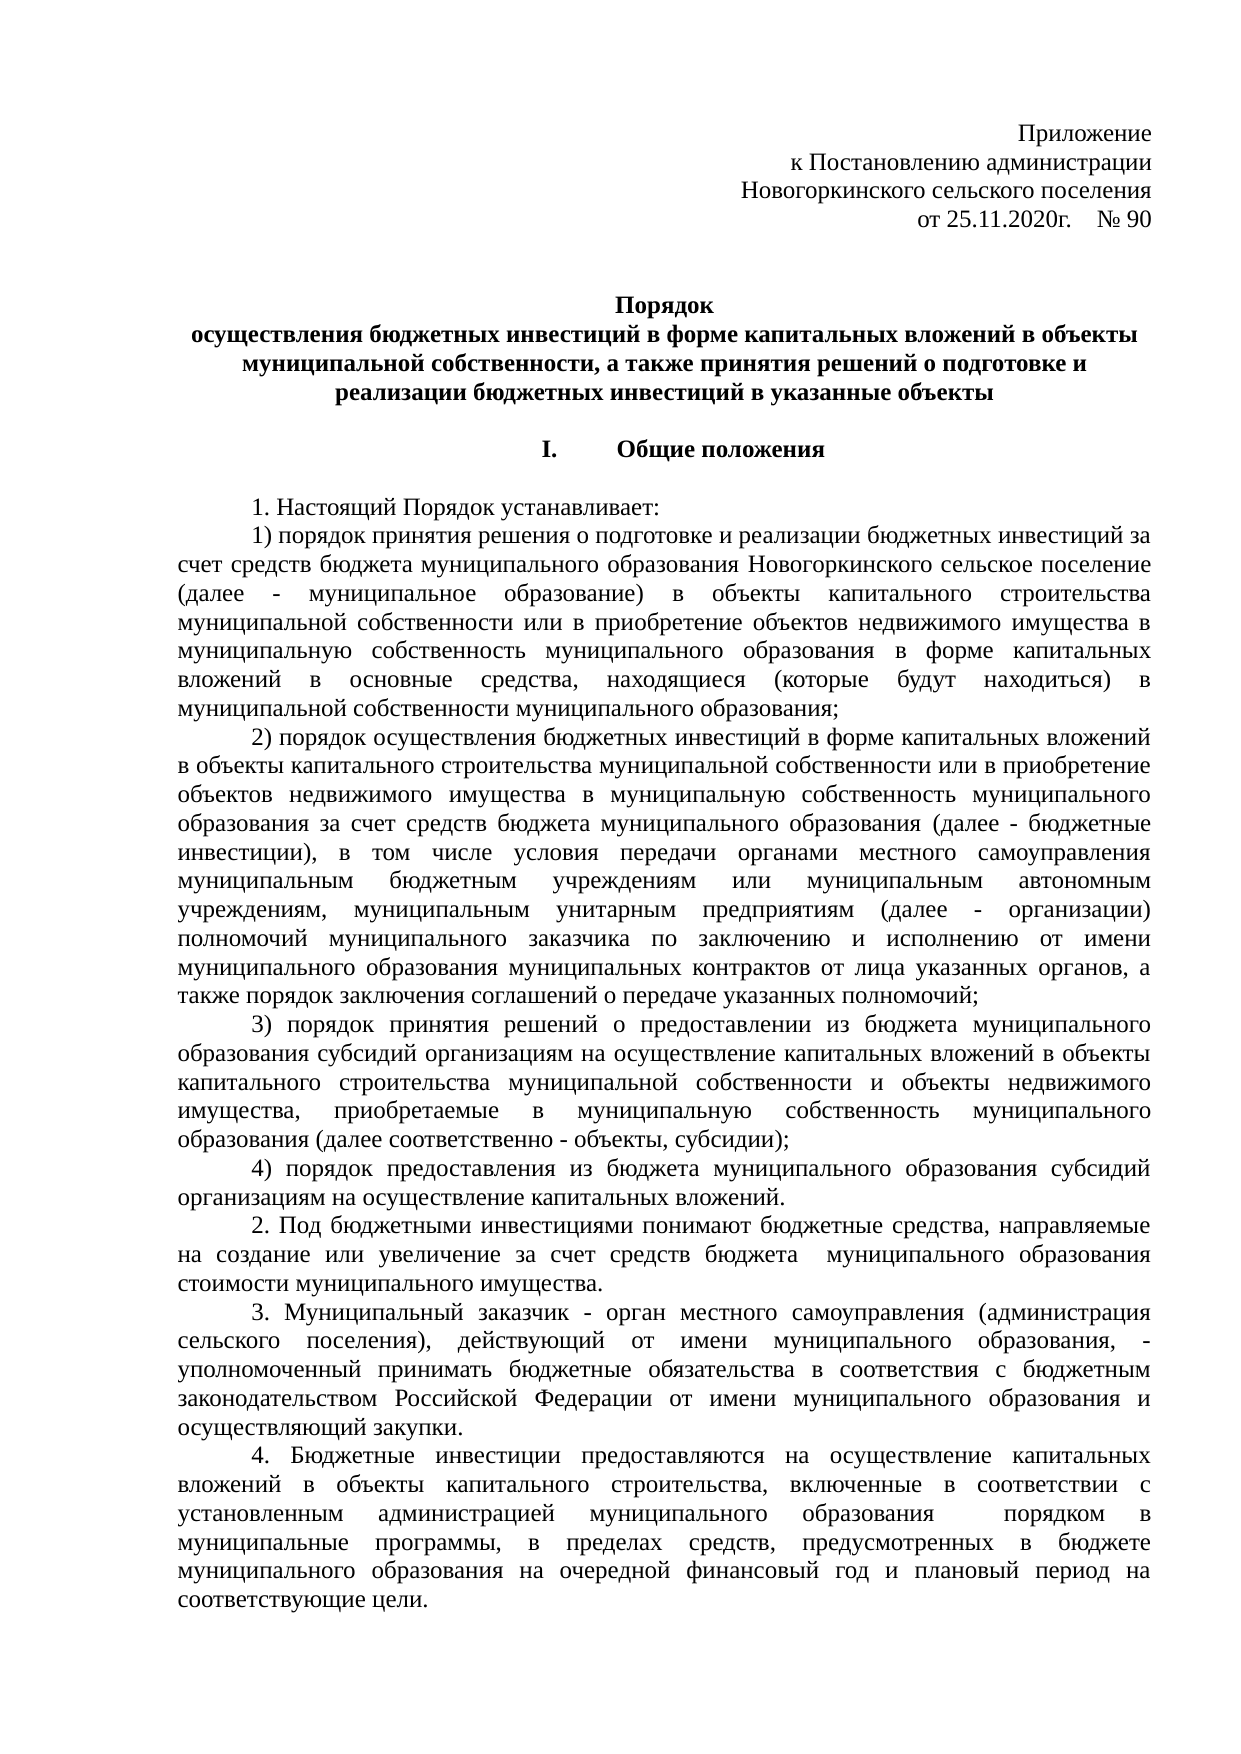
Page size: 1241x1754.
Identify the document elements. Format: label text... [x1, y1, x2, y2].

text осуществления бюджетных инвестиций в форме капитальных вложений в объекты муниципальной собственности, а также принятия решений о подготовке и реализации бюджетных инвестиций в указанные объекты [177, 319, 1152, 406]
text 4. Бюджетные инвестиции предоставляются на осуществление капитальных вложений в объекты капитального строительства, включенные в соответствии с установленным администрацией муниципального образования порядком в муниципальные программы, в пределах средств, предусмотренных в бюджете муниципального образования на очередной финансовый год и плановый период на соответствующие цели. [177, 1441, 1152, 1613]
list Общие положения [215, 434, 1152, 463]
text Новогоркинского сельского поселения [177, 176, 1152, 204]
text от 25.11.2020г. № 90 [177, 204, 1152, 233]
text к Постановлению администрации [177, 147, 1152, 176]
text 1. Настоящий Порядок устанавливает: [177, 492, 1152, 521]
text 2) порядок осуществления бюджетных инвестиций в форме капитальных вложений в объекты капитального строительства муниципальной собственности или в приобретение объектов недвижимого имущества в муниципальную собственность муниципального образования за счет средств бюджета муниципального образования (далее - бюджетные инвестиции), в том числе условия передачи органами местного самоуправления муниципальным бюджетным учреждениям или муниципальным автономным учреждениям, муниципальным унитарным предприятиям (далее - организации) полномочий муниципального заказчика по заключению и исполнению от имени муниципального образования муниципальных контрактов от лица указанных органов, а также порядок заключения соглашений о передаче указанных полномочий; [177, 722, 1152, 1009]
text 3) порядок принятия решений о предоставлении из бюджета муниципального образования субсидий организациям на осуществление капитальных вложений в объекты капитального строительства муниципальной собственности и объекты недвижимого имущества, приобретаемые в муниципальную собственность муниципального образования (далее соответственно - объекты, субсидии); [177, 1009, 1152, 1153]
text 1) порядок принятия решения о подготовке и реализации бюджетных инвестиций за счет средств бюджета муниципального образования Новогоркинского сельское поселение (далее - муниципальное образование) в объекты капитального строительства муниципальной собственности или в приобретение объектов недвижимого имущества в муниципальную собственность муниципального образования в форме капитальных вложений в основные средства, находящиеся (которые будут находиться) в муниципальной собственности муниципального образования; [177, 521, 1152, 722]
text 3. Муниципальный заказчик - орган местного самоуправления (администрация сельского поселения), действующий от имени муниципального образования, - уполномоченный принимать бюджетные обязательства в соответствия с бюджетным законодательством Российской Федерации от имени муниципального образования и осуществляющий закупки. [177, 1297, 1152, 1441]
text Приложение [177, 118, 1152, 147]
text Порядок [177, 291, 1152, 319]
text 2. Под бюджетными инвестициями понимают бюджетные средства, направляемые на создание или увеличение за счет средств бюджета муниципального образования стоимости муниципального имущества. [177, 1211, 1152, 1297]
text 4) порядок предоставления из бюджета муниципального образования субсидий организациям на осуществление капитальных вложений. [177, 1153, 1152, 1211]
